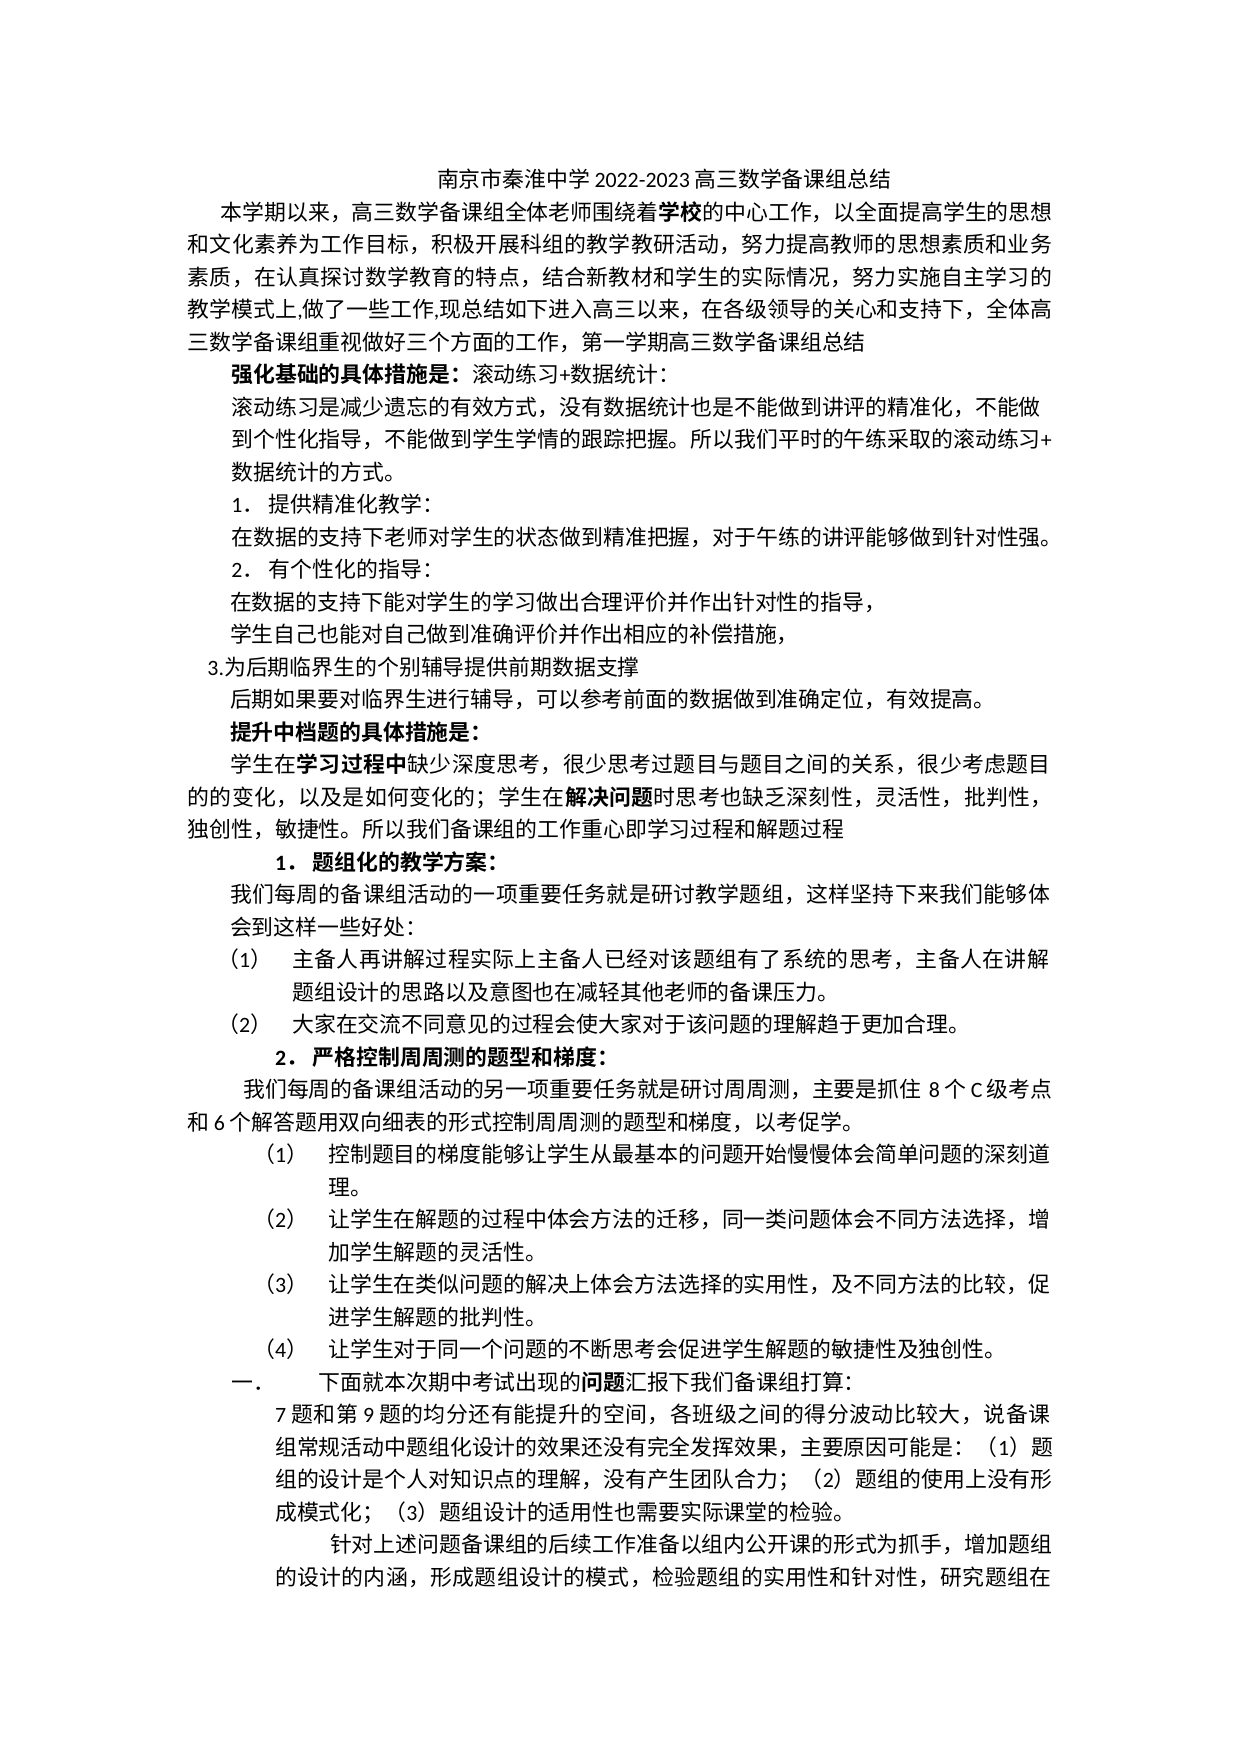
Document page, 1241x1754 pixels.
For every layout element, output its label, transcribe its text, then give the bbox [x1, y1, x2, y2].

list 南京市秦淮中学2022-2023高三数学备课组总结 [275, 162, 1053, 194]
list 有个性化的指导： [231, 552, 1053, 584]
list 下面就本次期中考试出现的问题汇报下我们备课组打算： [231, 1364, 1053, 1397]
text 我们每周的备课组活动的另一项重要任务就是研讨周周测，主要是抓住8个C级考点和6个解答题用双向细表的形式控制周周测的题型和梯度，以考促学。 [187, 1072, 1053, 1137]
text 本学期以来，高三数学备课组全体老师围绕着学校的中心工作，以全面提高学生的思想和文化素养为工作目标，积极开展科组的教学教研活动，努力提高教师的思想素质和业务素质，在认真探讨数学教育的特点，结合新教材和学生的实际情况，努力实施自主学习的教学模式上,做了一些工作,现总结如下进入高三以来，在各级领导的关心和支持下，全体高三数学备课组重视做好三个方面的工作，第一学期高三数学备课组总结 [187, 194, 1053, 357]
text 在数据的支持下老师对学生的状态做到精准把握，对于午练的讲评能够做到针对性强。 [231, 519, 1053, 552]
list 让学生在解题的过程中体会方法的迁移，同一类问题体会不同方法选择，增加学生解题的灵活性。 [253, 1202, 1053, 1267]
list 提供精准化教学： [231, 487, 1053, 519]
list 主备人再讲解过程实际上主备人已经对该题组有了系统的思考，主备人在讲解题组设计的思路以及意图也在减轻其他老师的备课压力。 [217, 942, 1053, 1007]
list 让学生在类似问题的解决上体会方法选择的实用性，及不同方法的比较，促进学生解题的批判性。 [253, 1267, 1053, 1332]
list 让学生对于同一个问题的不断思考会促进学生解题的敏捷性及独创性。 [253, 1332, 1053, 1364]
text 在数据的支持下能对学生的学习做出合理评价并作出针对性的指导， [187, 584, 1053, 617]
text 强化基础的具体措施是：滚动练习+数据统计： [231, 357, 1053, 389]
list 严格控制周周测的题型和梯度： [275, 1039, 1053, 1072]
list 控制题目的梯度能够让学生从最基本的问题开始慢慢体会简单问题的深刻道理。 [253, 1137, 1053, 1202]
list 7题和第9题的均分还有能提升的空间，各班级之间的得分波动比较大，说备课组常规活动中题组化设计的效果还没有完全发挥效果，主要原因可能是：（1）题组的设计是个人对知识点的理解，没有产生团队合力；（2）题组的使用上没有形成模式化；（3）题组设计的适用性也需要实际课堂的检验。 [275, 1397, 1053, 1527]
text 后期如果要对临界生进行辅导，可以参考前面的数据做到准确定位，有效提高。 [187, 682, 1053, 714]
text 我们每周的备课组活动的一项重要任务就是研讨教学题组，这样坚持下来我们能够体会到这样一些好处： [230, 877, 1053, 942]
text 3.为后期临界生的个别辅导提供前期数据支撑 [187, 649, 1053, 682]
text 提升中档题的具体措施是： [187, 714, 1053, 747]
text 学生在学习过程中缺少深度思考，很少思考过题目与题目之间的关系，很少考虑题目的的变化，以及是如何变化的；学生在解决问题时思考也缺乏深刻性，灵活性，批判性，独创性，敏捷性。所以我们备课组的工作重心即学习过程和解题过程 [187, 747, 1053, 844]
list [275, 1527, 1053, 1592]
text 学生自己也能对自己做到准确评价并作出相应的补偿措施， [187, 617, 1053, 649]
list 大家在交流不同意见的过程会使大家对于该问题的理解趋于更加合理。 [217, 1007, 1053, 1039]
list 题组化的教学方案： [275, 844, 1053, 877]
text 滚动练习是减少遗忘的有效方式，没有数据统计也是不能做到讲评的精准化，不能做到个性化指导，不能做到学生学情的跟踪把握。所以我们平时的午练采取的滚动练习+数据统计的方式。 [231, 389, 1053, 487]
